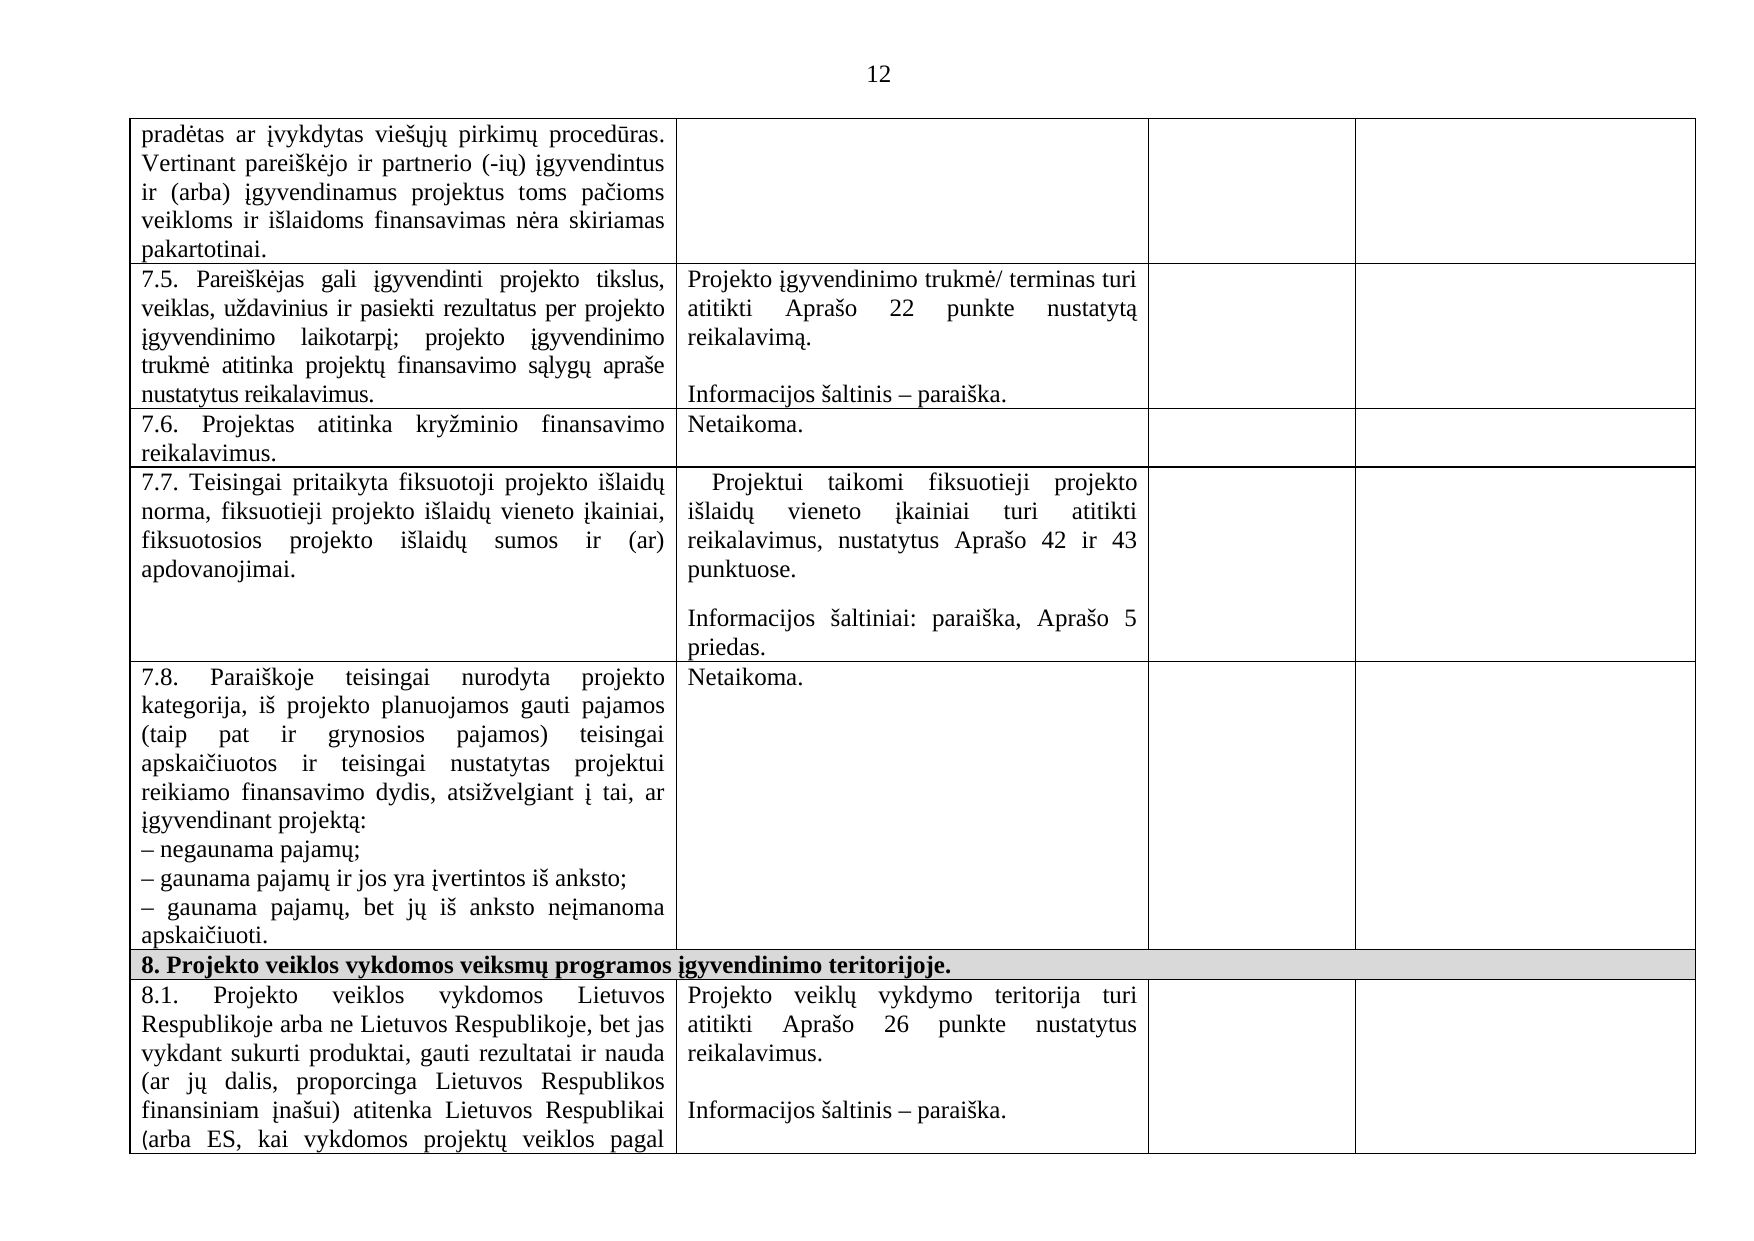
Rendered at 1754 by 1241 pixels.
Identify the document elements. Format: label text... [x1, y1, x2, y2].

table_cell 7.8. Paraiškoje teisingai nurodyta projekto kategorija, iš projekto planuojamos gauti pajamos (taip pat ir grynosios pajamos) teisingai apskaičiuotos ir teisingai nustatytas projektui reikiamo finansavimo dydis, atsižvelgiant į tai, ar įgyvendinant projektą: – negaunama pajamų; – gaunama pajamų ir jos yra įvertintos iš anksto; – gaunama pajamų, bet jų iš anksto neįmanoma apskaičiuoti. [131, 662, 676, 949]
table_cell Netaikoma. [677, 662, 1148, 949]
table_cell [1356, 468, 1695, 661]
table_cell [1149, 980, 1355, 1153]
table_cell [1356, 409, 1695, 466]
table_cell [1149, 468, 1355, 661]
table_cell [1149, 409, 1355, 466]
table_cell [131, 980, 676, 1153]
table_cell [131, 119, 676, 263]
table_cell 8. Projekto veiklos vykdomos veiksmų programos įgyvendinimo teritorijoje. [131, 950, 1695, 979]
table_cell 7.5. Pareiškėjas gali įgyvendinti projekto tikslus, veiklas, uždavinius ir pasiekti rezultatus per projekto įgyvendinimo laikotarpį; projekto įgyvendinimo trukmė atitinka projektų finansavimo sąlygų apraše nustatytus reikalavimus. [131, 264, 676, 408]
table_cell Netaikoma. [677, 409, 1148, 466]
table_cell 7.7. Teisingai pritaikyta fiksuotoji projekto išlaidų norma, fiksuotieji projekto išlaidų vieneto įkainiai, fiksuotosios projekto išlaidų sumos ir (ar) apdovanojimai. [131, 468, 676, 661]
table_cell [1356, 119, 1695, 263]
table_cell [677, 980, 1148, 1153]
table_cell [1149, 119, 1355, 263]
table_cell Projektui taikomi fiksuotieji projekto išlaidų vieneto įkainiai turi atitikti reikalavimus, nustatytus Aprašo 42 ir 43 punktuose. Informacijos šaltiniai: paraiška, Aprašo 5 priedas. [677, 468, 1148, 661]
table_cell Projekto įgyvendinimo trukmė/ terminas turi atitikti Aprašo 22 punkte nustatytą reikalavimą. Informacijos šaltinis – paraiška. [677, 264, 1148, 408]
table_cell [1356, 662, 1695, 949]
table_cell 7.6. Projektas atitinka kryžminio finansavimo reikalavimus. [131, 409, 676, 466]
table_cell [1356, 980, 1695, 1153]
table_cell [1149, 264, 1355, 408]
table_cell [1356, 264, 1695, 408]
table_cell [1149, 662, 1355, 949]
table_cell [677, 119, 1148, 263]
